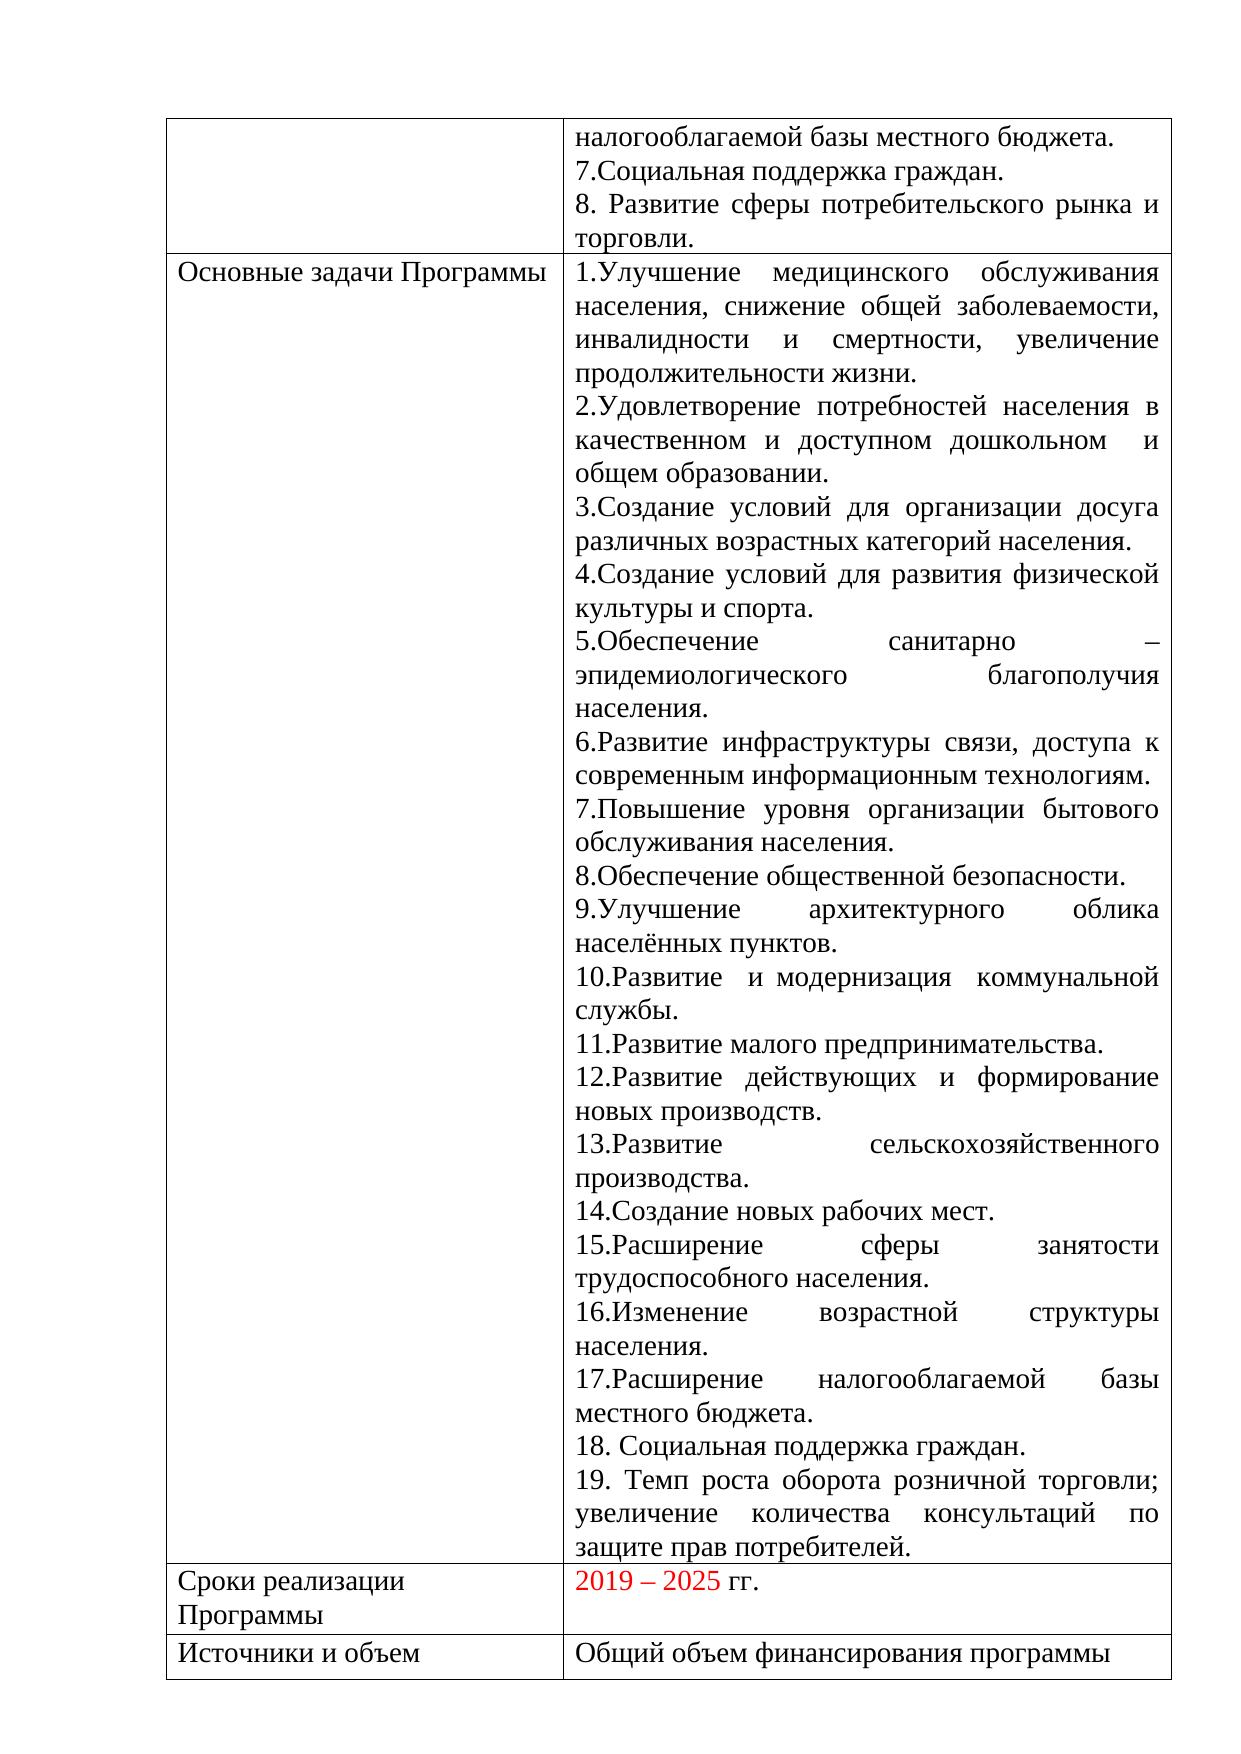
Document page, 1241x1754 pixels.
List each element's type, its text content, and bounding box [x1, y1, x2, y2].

table_cell Основные задачи Программы [167, 254, 563, 1562]
table_cell 1.Улучшение медицинского обслуживания населения, снижение общей заболеваемости, инвалидности и смертности, увеличение продолжительности жизни. 2.Удовлетворение потребностей населения в качественном и доступном дошкольном и общем образовании. 3.Создание условий для организации досуга различных возрастных категорий населения. 4.Создание условий для развития физической культуры и спорта. 5.Обеспечение санитарно – эпидемиологического благополучия населения. 6.Развитие инфраструктуры связи, доступа к современным информационным технологиям. 7.Повышение уровня организации бытового обслуживания населения. 8.Обеспечение общественной безопасности. 9.Улучшение архитектурного облика населённых пунктов. 10.Развитие и модернизация коммунальной службы. 11.Развитие малого предпринимательства. 12.Развитие действующих и формирование новых производств. 13.Развитие сельскохозяйственного производства. 14.Создание новых рабочих мест. 15.Расширение сферы занятости трудоспособного населения. 16.Изменение возрастной структуры населения. 17.Расширение налогооблагаемой базы местного бюджета. 18. Социальная поддержка граждан. 19. Темп роста оборота розничной торговли; увеличение количества консультаций по защите прав потребителей. [564, 254, 1171, 1562]
table_cell Сроки реализации Программы [167, 1564, 563, 1634]
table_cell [564, 1635, 1171, 1679]
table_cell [167, 119, 563, 253]
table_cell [167, 1635, 563, 1679]
table_cell 2019 – 2025 гг. [564, 1564, 1171, 1634]
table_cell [564, 119, 1171, 253]
